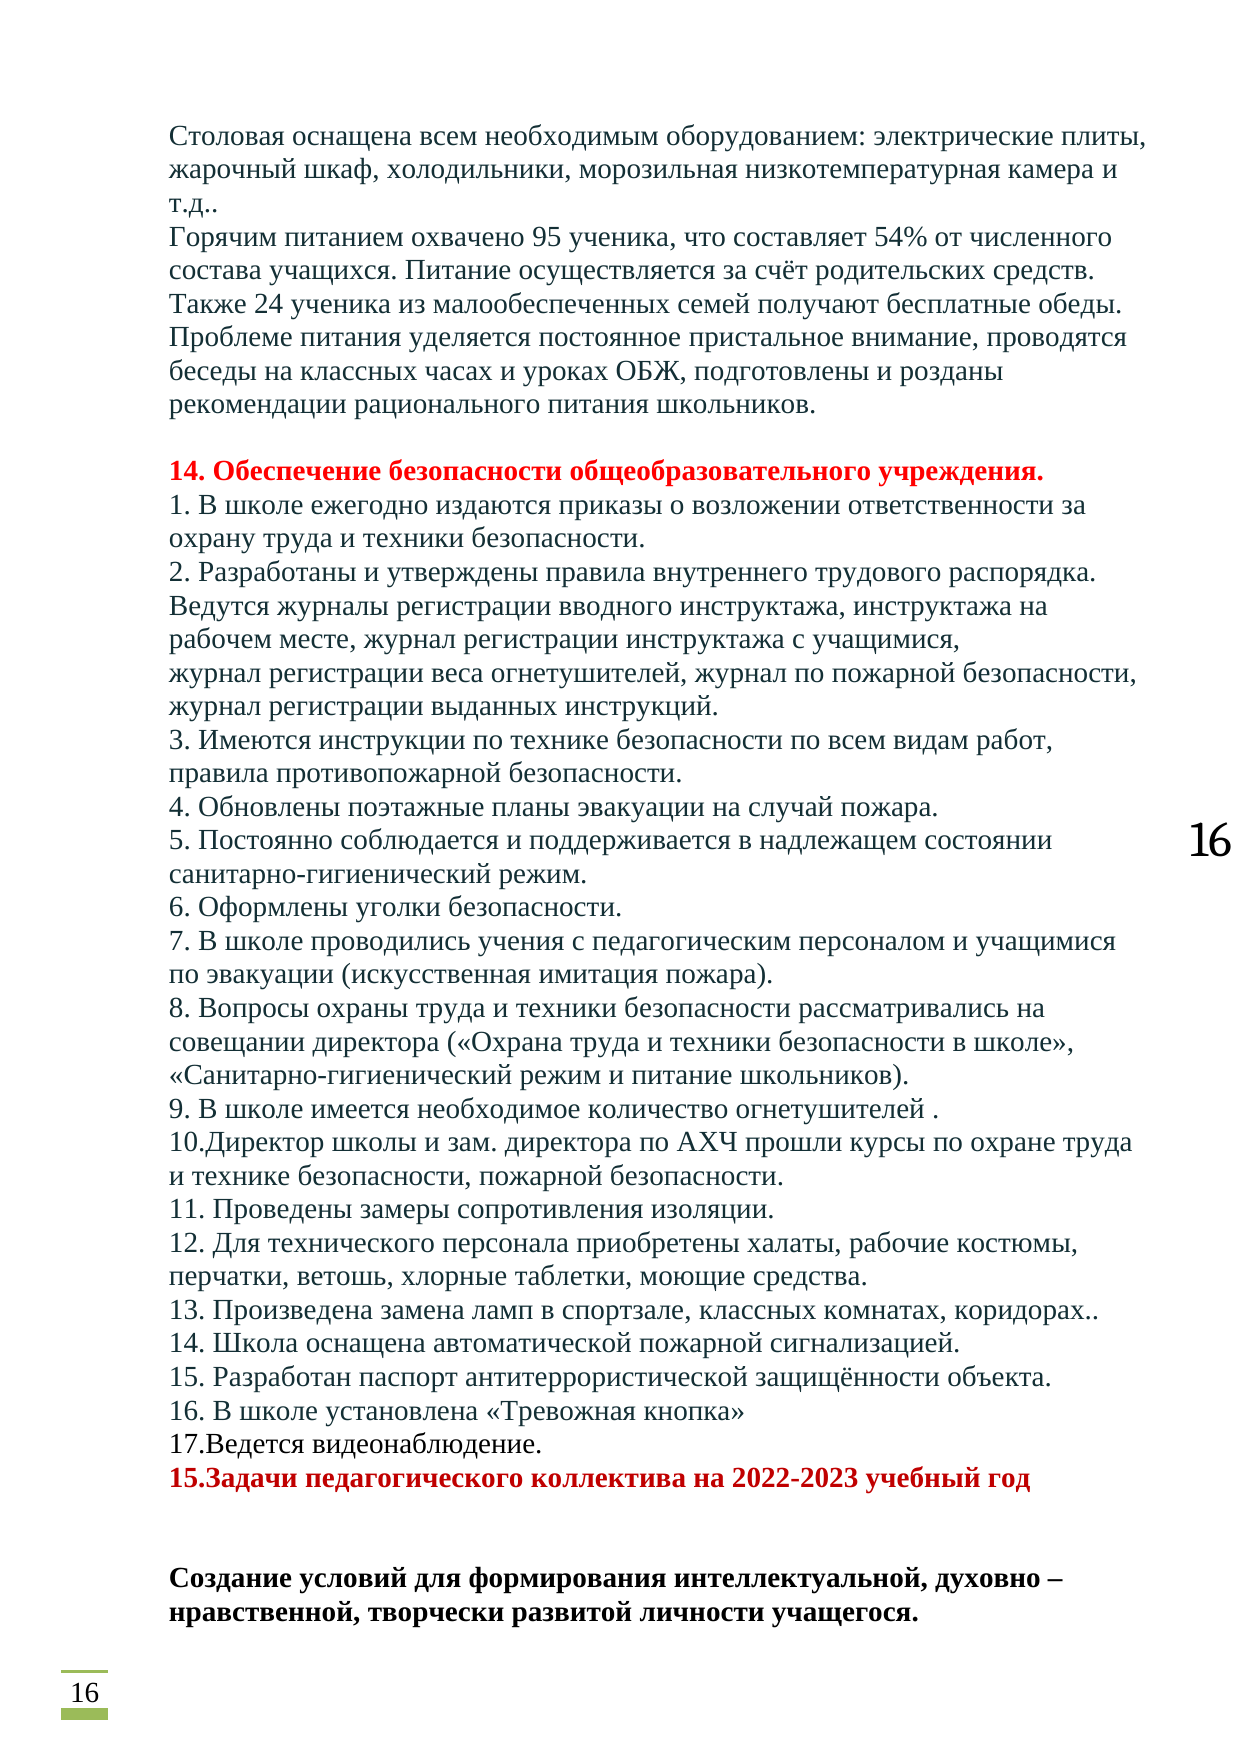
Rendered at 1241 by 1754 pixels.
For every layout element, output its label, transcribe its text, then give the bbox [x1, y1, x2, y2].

text 8. Вопросы охраны труда и техники безопасности рассматривались на совещании директора («Охрана труда и техники безопасности в школе», «Санитарно-гигиенический режим и питание школьников). [169, 990, 1152, 1091]
text 6. Оформлены уголки безопасности. [169, 889, 1152, 923]
text 13. Произведена замена ламп в спортзале, классных комнатах, коридорах.. [169, 1292, 1152, 1326]
text 16. В школе установлена «Тревожная кнопка» [169, 1393, 1152, 1426]
text 12. Для технического персонала приобретены халаты, рабочие костюмы, перчатки, ветошь, хлорные таблетки, моющие средства. [169, 1225, 1152, 1292]
text Создание условий для формирования интеллектуальной, духовно – нравственной, творчески развитой личности учащегося. [169, 1560, 1152, 1627]
text Столовая оснащена всем необходимым оборудованием: электрические плиты, жарочный шкаф, холодильники, морозильная низкотемпературная камера и т.д.. [169, 118, 1152, 219]
text 15. Разработан паспорт антитеррористической защищённости объекта. [169, 1359, 1152, 1393]
text 3. Имеются инструкции по технике безопасности по всем видам работ, правила противопожарной безопасности. [169, 722, 1152, 789]
text Горячим питанием охвачено 95 ученика, что составляет 54% от численного состава учащихся. Питание осуществляется за счёт родительских средств. Также 24 ученика из малообеспеченных семей получают бесплатные обеды. Проблеме питания уделяется постоянное пристальное внимание, проводятся беседы на классных часах и уроках ОБЖ, подготовлены и розданы рекомендации рационального питания школьников. [169, 219, 1152, 420]
text 2. Разработаны и утверждены правила внутреннего трудового распорядка. Ведутся журналы регистрации вводного инструктажа, инструктажа на рабочем месте, журнал регистрации инструктажа с учащимися, журнал регистрации веса огнетушителей, журнал по пожарной безопасности, журнал регистрации выданных инструкций. [169, 554, 1152, 722]
text 15.Задачи педагогического коллектива на 2022-2023 учебный год [169, 1460, 1152, 1493]
text 9. В школе имеется необходимое количество огнетушителей . [169, 1091, 1152, 1124]
text 14. Обеспечение безопасности общеобразовательного учреждения. [169, 453, 1152, 487]
text 17.Ведется видеонаблюдение. [169, 1426, 1152, 1460]
text 7. В школе проводились учения с педагогическим персоналом и учащимися по эвакуации (искусственная имитация пожара). [169, 923, 1152, 990]
text 10.Директор школы и зам. директора по АХЧ прошли курсы по охране труда и технике безопасности, пожарной безопасности. [169, 1124, 1152, 1191]
text 4. Обновлены поэтажные планы эвакуации на случай пожара. [169, 789, 1152, 822]
text 5. Постоянно соблюдается и поддерживается в надлежащем состоянии санитарно-гигиенический режим. [169, 822, 1152, 889]
text 1. В школе ежегодно издаются приказы о возложении ответственности за охрану труда и техники безопасности. [169, 487, 1152, 554]
text 11. Проведены замеры сопротивления изоляции. [169, 1191, 1152, 1225]
text 14. Школа оснащена автоматической пожарной сигнализацией. [169, 1326, 1152, 1359]
